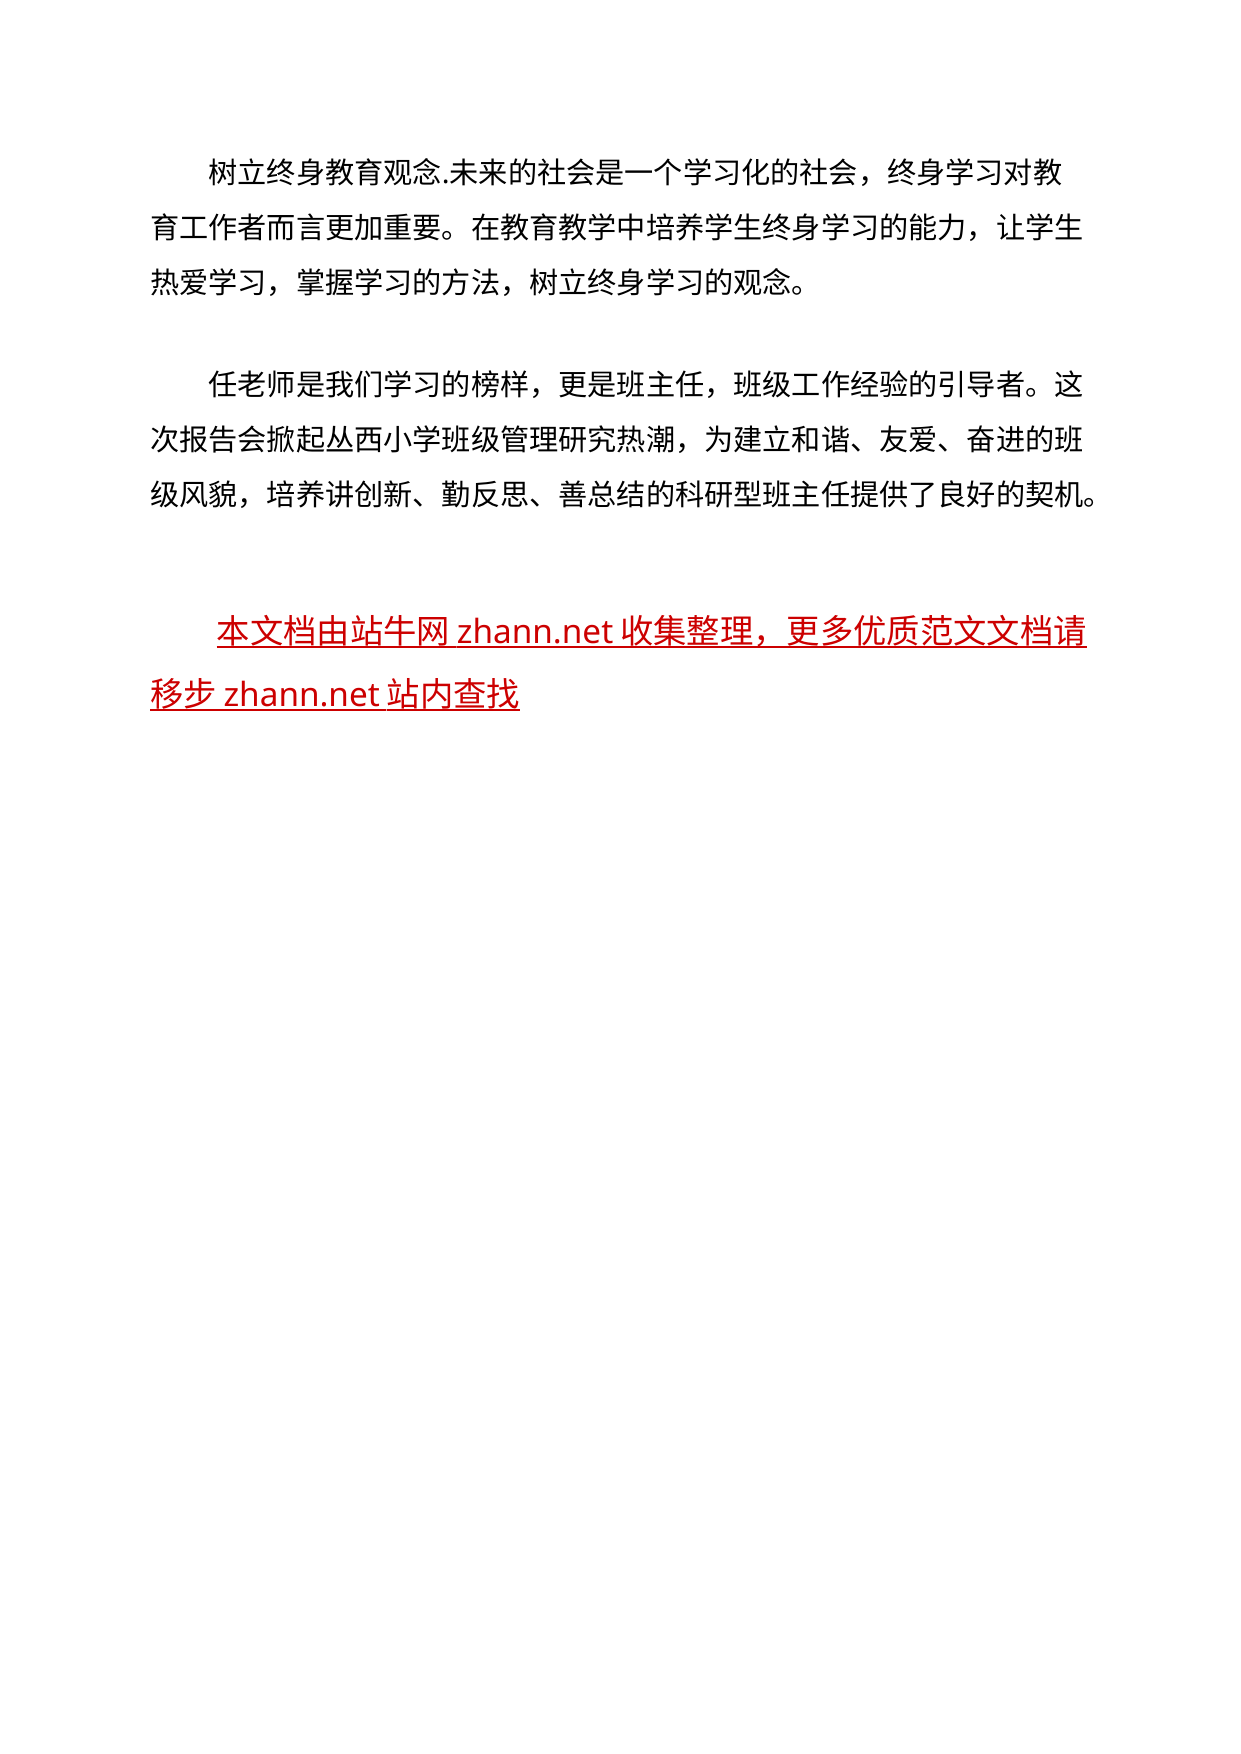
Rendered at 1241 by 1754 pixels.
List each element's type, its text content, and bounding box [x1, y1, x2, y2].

text 任老师是我们学习的榜样，更是班主任，班级工作经验的引导者。这次报告会掀起丛西小学班级管理研究热潮，为建立和谐、友爱、奋进的班级风貌，培养讲创新、勤反思、善总结的科研型班主任提供了良好的契机。 [150, 362, 1090, 514]
text 本文档由站牛网zhann.net收集整理，更多优质范文文档请移步zhann.net站内查找 [150, 604, 1090, 716]
text 树立终身教育观念.未来的社会是一个学习化的社会，终身学习对教育工作者而言更加重要。在教育教学中培养学生终身学习的能力，让学生热爱学习，掌握学习的方法，树立终身学习的观念。 [150, 150, 1090, 302]
